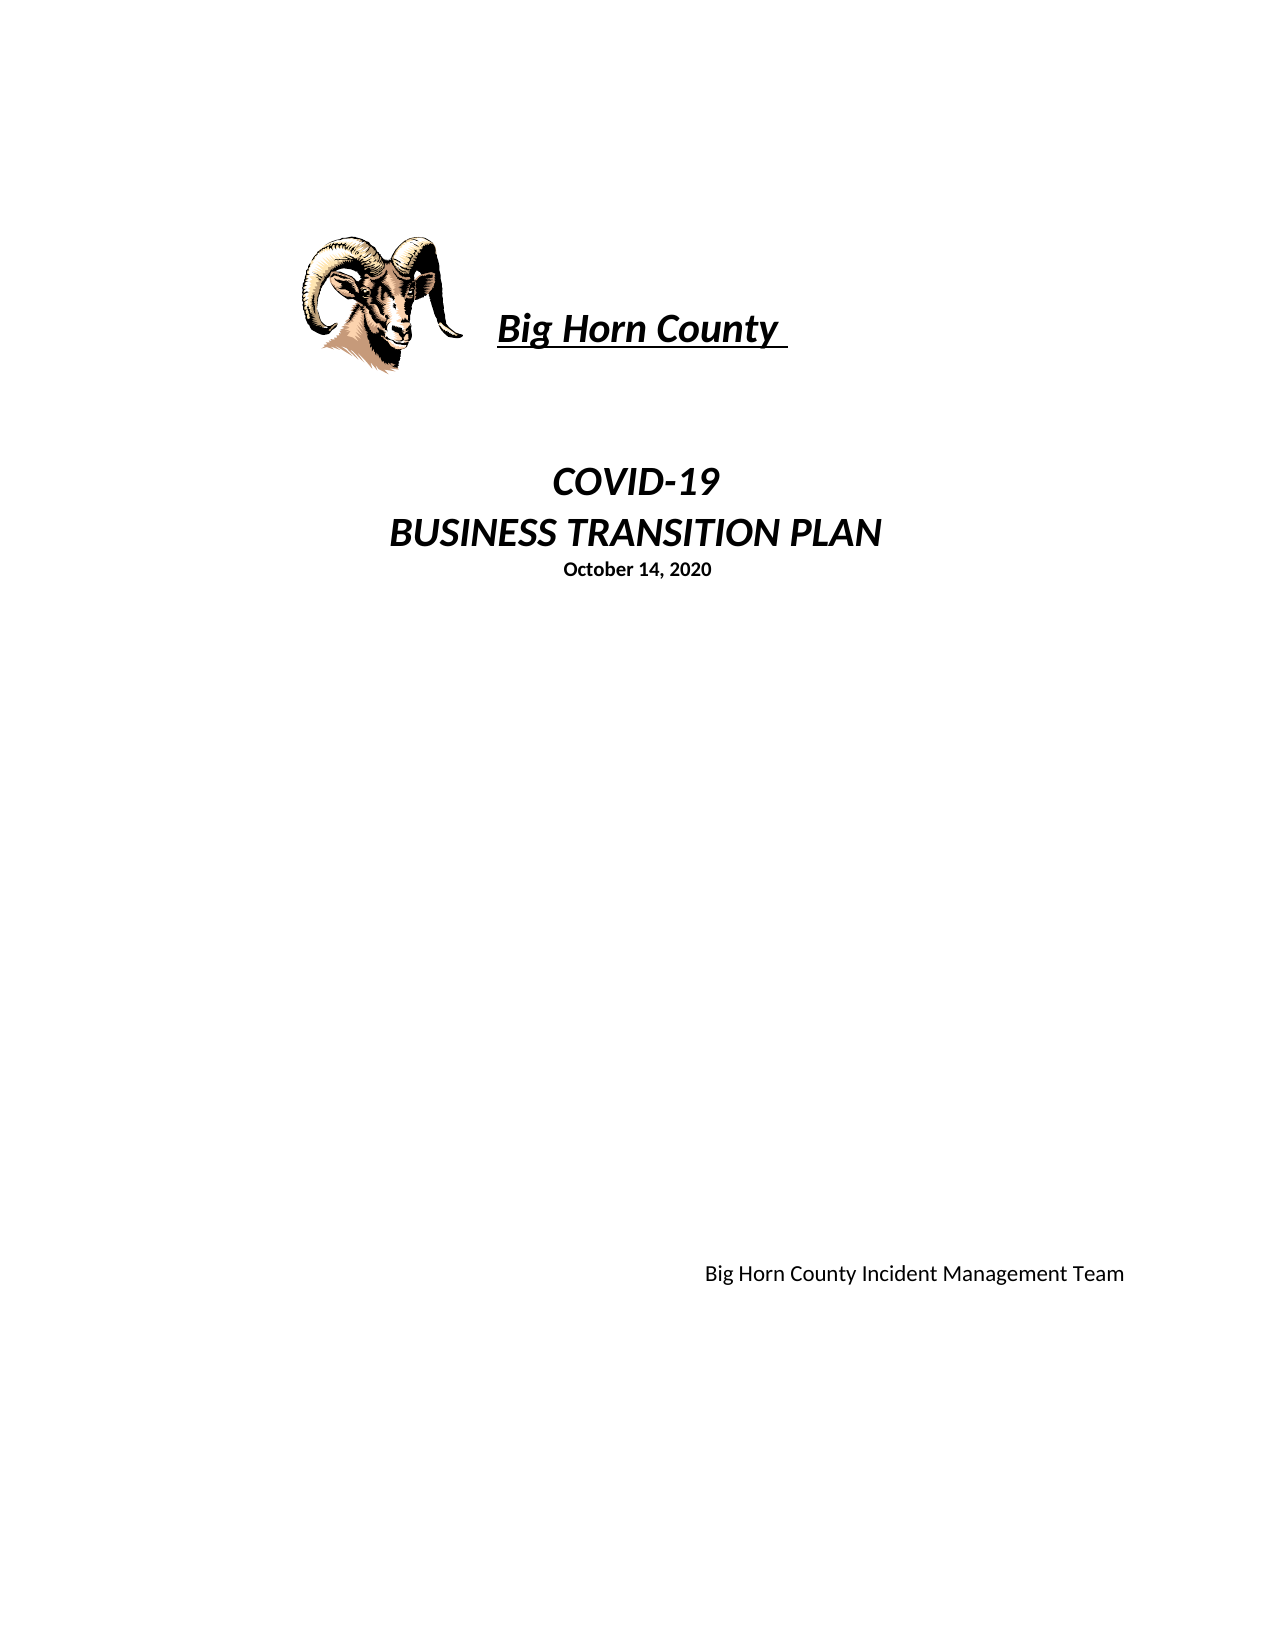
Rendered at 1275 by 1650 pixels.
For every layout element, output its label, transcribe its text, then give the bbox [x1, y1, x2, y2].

text Big Horn County [401, 302, 1125, 353]
text October 14, 2020 [150, 557, 1125, 582]
text COVID-19 [150, 455, 1125, 506]
text Big Horn County [150, 302, 356, 353]
text BUSINESS TRANSITION PLAN [150, 506, 1125, 557]
text Big Horn County Incident Management Team [150, 1259, 1125, 1287]
